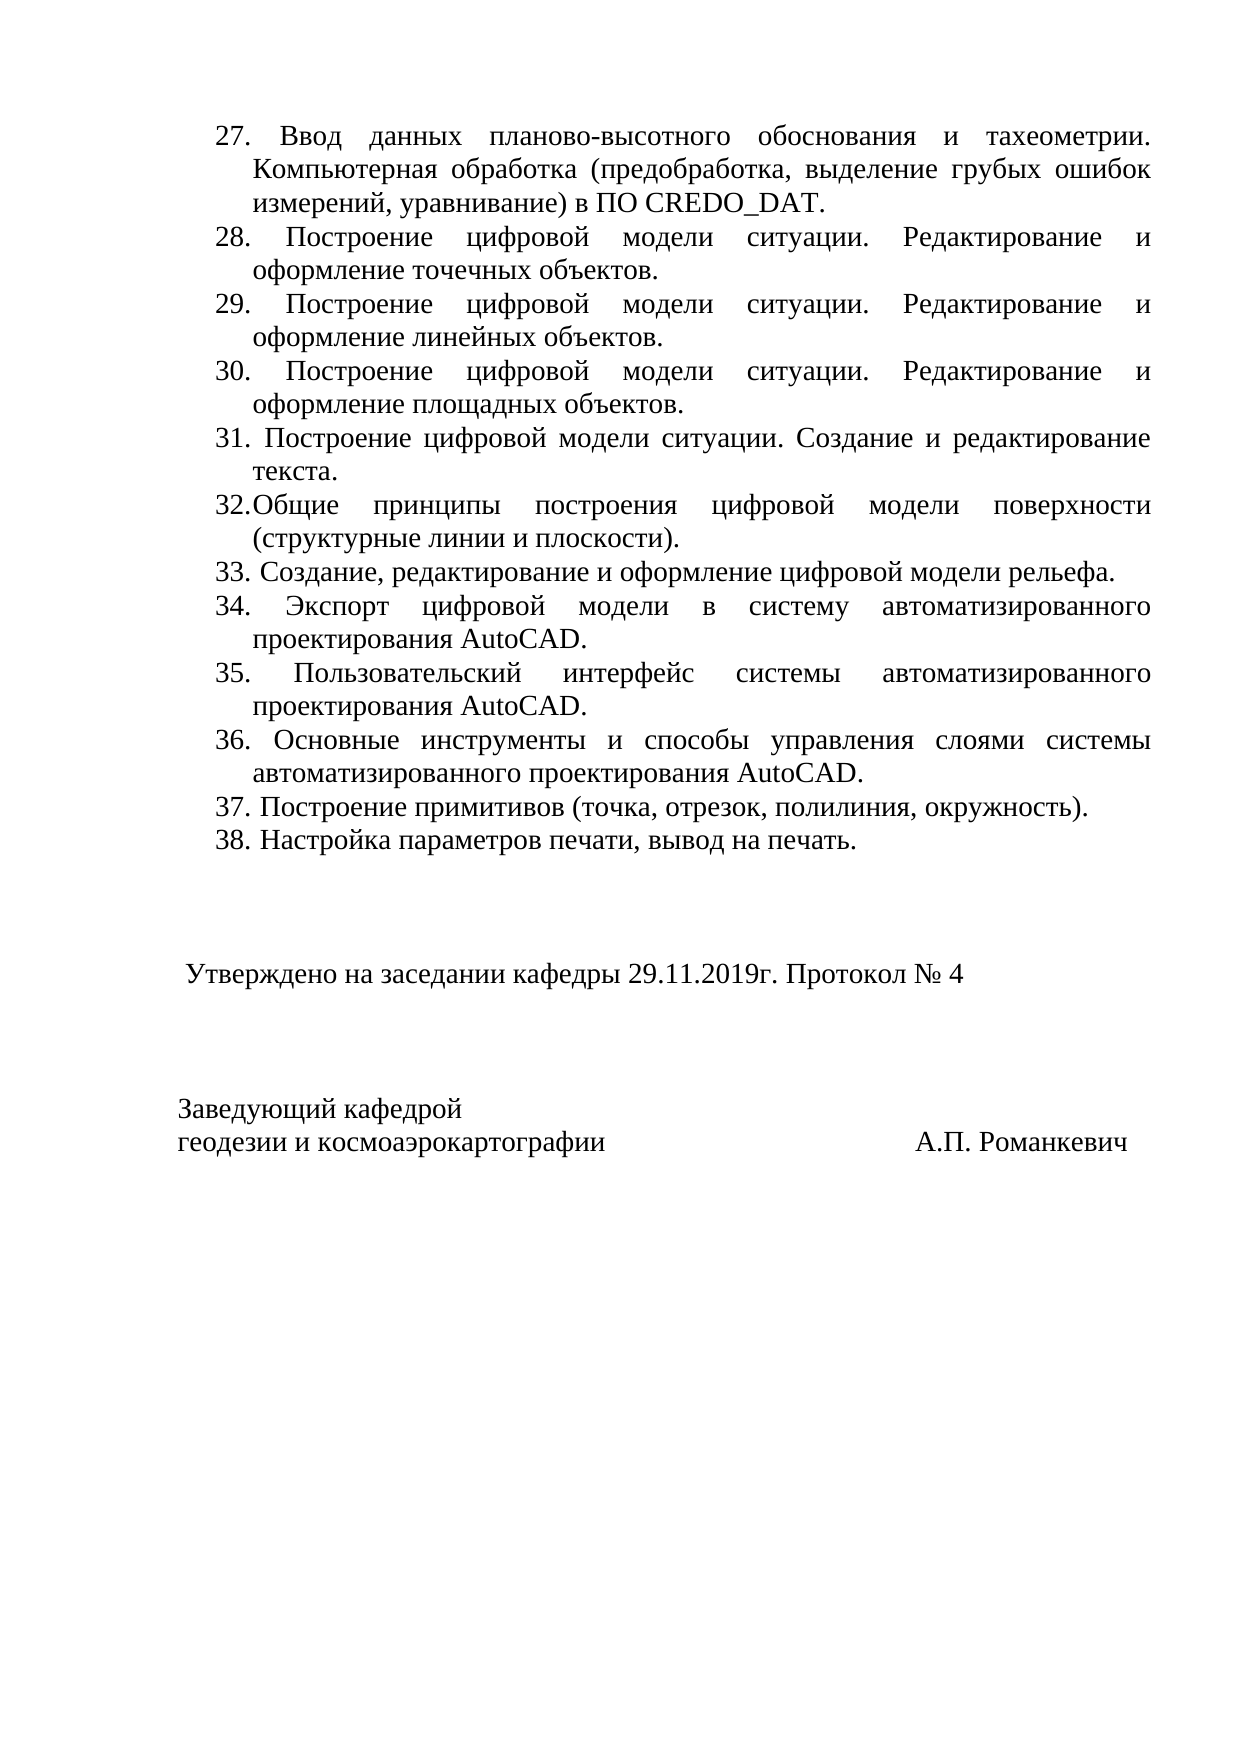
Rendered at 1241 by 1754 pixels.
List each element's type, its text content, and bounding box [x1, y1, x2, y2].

list Построение цифровой модели ситуации. Редактирование и оформление линейных объектов. [215, 286, 1152, 353]
list Построение цифровой модели ситуации. Редактирование и оформление точечных объектов. [215, 219, 1152, 286]
text Заведующий кафедрой [177, 1091, 1152, 1124]
list Построение цифровой модели ситуации. Создание и редактирование текста. [215, 420, 1152, 487]
list Настройка параметров печати, вывод на печать. [215, 822, 1152, 856]
text Утверждено на заседании кафедры 29.11.2019г. Протокол № 4 [177, 957, 1152, 990]
list Ввод данных планово-высотного обоснования и тахеометрии. Компьютерная обработка (предобработка, выделение грубых ошибок измерений, уравнивание) в ПО CREDO_DAT. [215, 118, 1152, 219]
list Пользовательский интерфейс системы автоматизированного проектирования AutoCAD. [215, 655, 1152, 722]
list Экспорт цифровой модели в систему автоматизированного проектирования AutoCAD. [215, 588, 1152, 655]
list Построение цифровой модели ситуации. Редактирование и оформление площадных объектов. [215, 353, 1152, 420]
list Основные инструменты и способы управления слоями системы автоматизированного проектирования AutoCAD. [215, 722, 1152, 789]
text геодезии и космоаэрокартографии А.П. Романкевич [177, 1124, 1152, 1158]
list Общие принципы построения цифровой модели поверхности (структурные линии и плоскости). [215, 487, 1152, 554]
list Построение примитивов (точка, отрезок, полилиния, окружность). [215, 789, 1152, 822]
list Создание, редактирование и оформление цифровой модели рельефа. [215, 554, 1152, 588]
